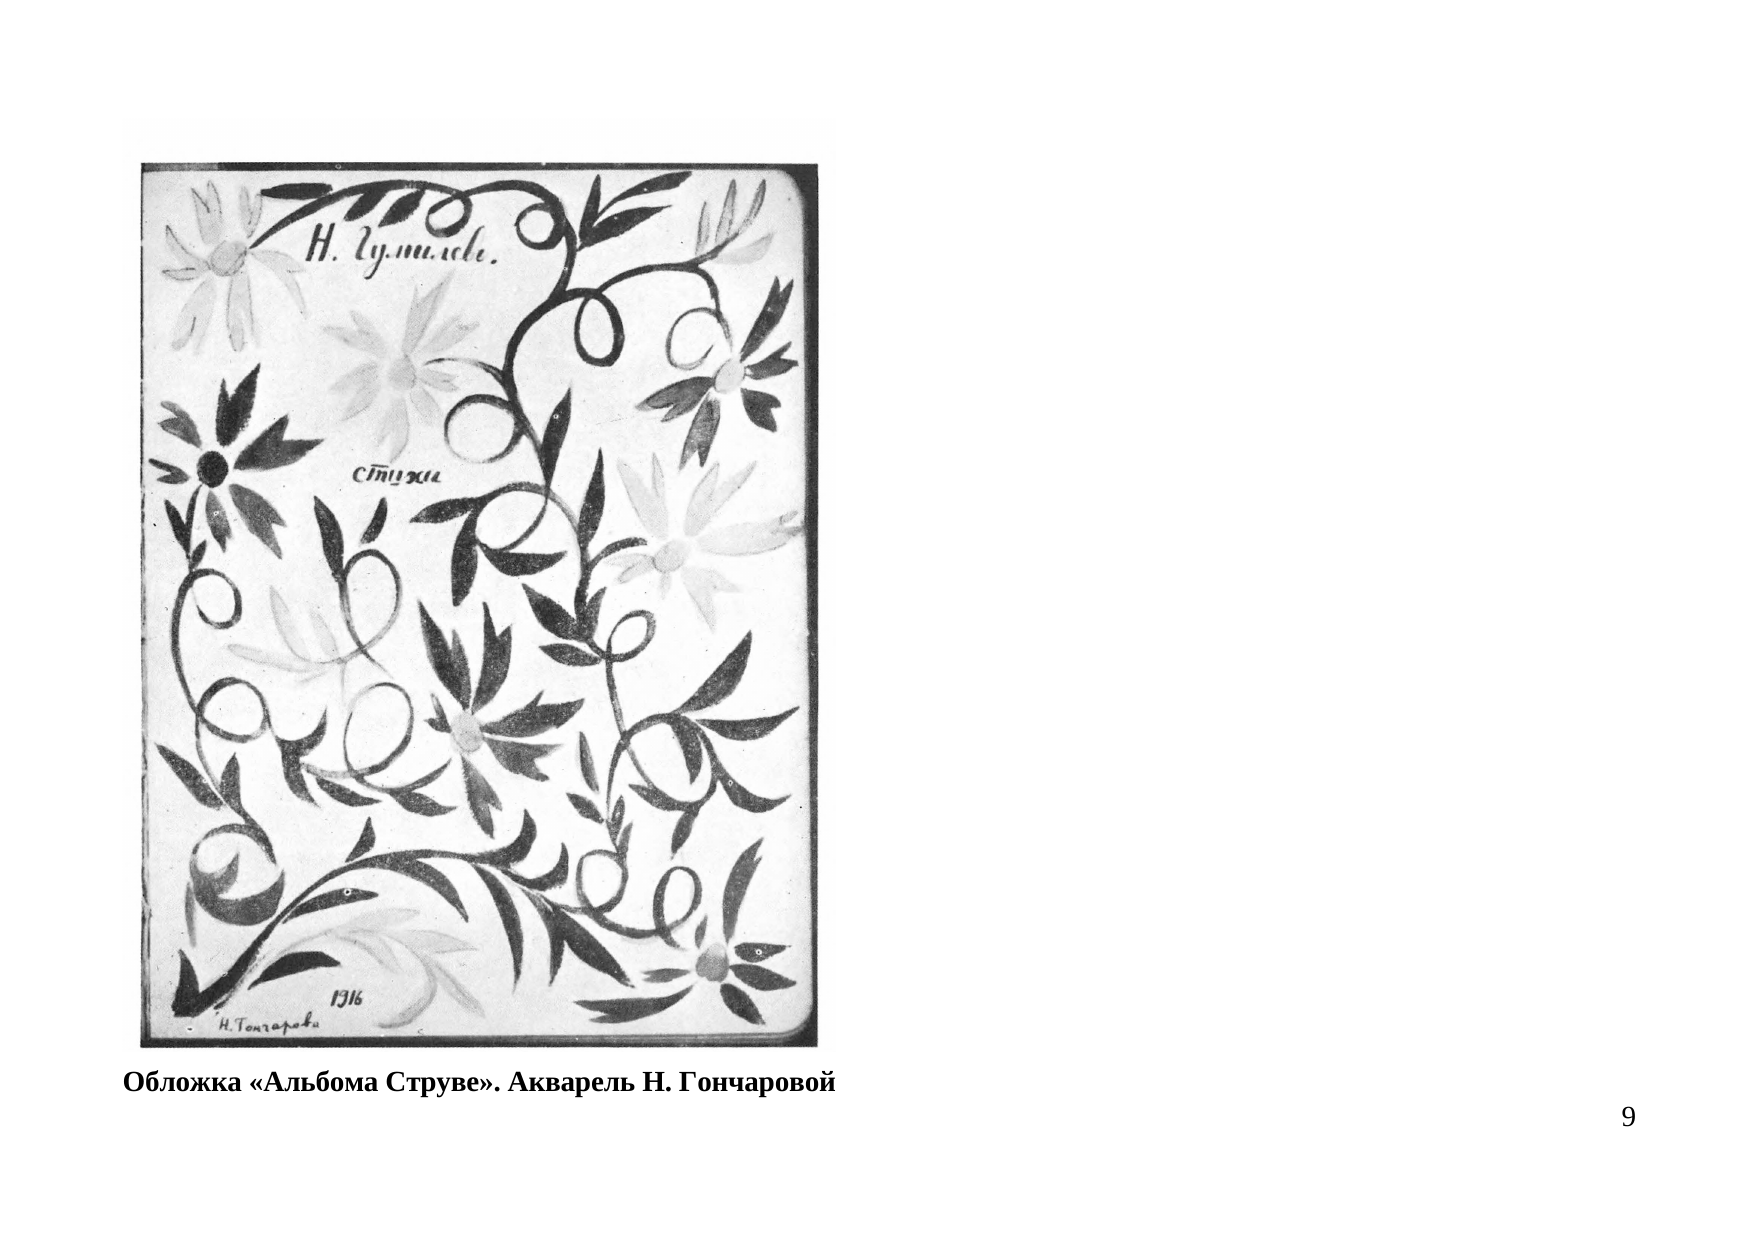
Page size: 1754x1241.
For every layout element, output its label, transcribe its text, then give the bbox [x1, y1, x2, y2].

text Обложка «Альбома Струве». Акварель Н. Гончаровой [118, 1064, 840, 1097]
picture [122, 118, 836, 1052]
